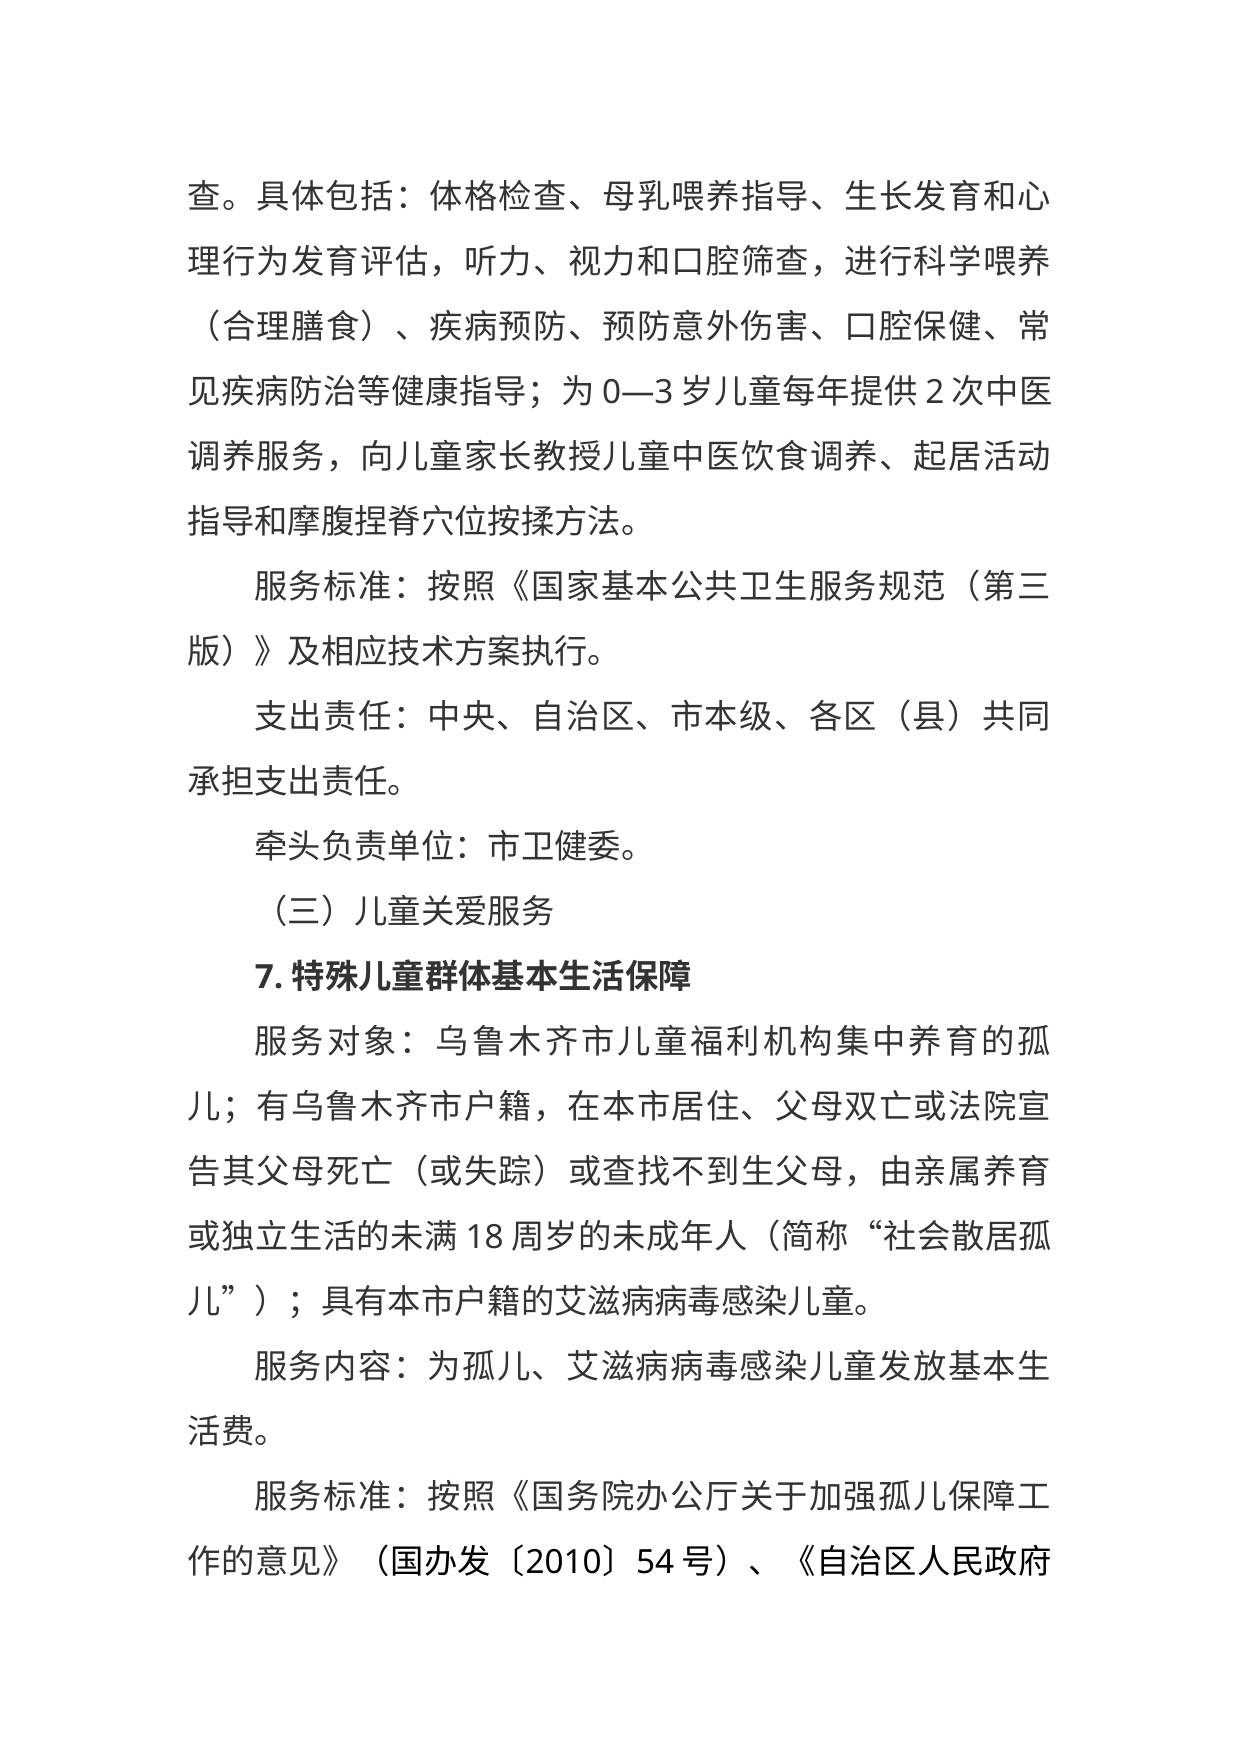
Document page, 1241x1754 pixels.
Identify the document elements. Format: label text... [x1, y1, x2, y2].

text 服务内容：为孤儿、艾滋病病毒感染儿童发放基本生活费。 [187, 1332, 1053, 1462]
text 支出责任：中央、自治区、市本级、各区（县）共同承担支出责任。 [187, 682, 1053, 812]
text （三）儿童关爱服务 [187, 877, 1053, 942]
text 牵头负责单位：市卫健委。 [187, 812, 1053, 877]
text 7. 特殊儿童群体基本生活保障 [187, 942, 1053, 1007]
text 服务对象：乌鲁木齐市儿童福利机构集中养育的孤儿；有乌鲁木齐市户籍，在本市居住、父母双亡或法院宣告其父母死亡（或失踪）或查找不到生父母，由亲属养育或独立生活的未满18周岁的未成年人（简称“社会散居孤儿”）；具有本市户籍的艾滋病病毒感染儿童。 [187, 1007, 1053, 1332]
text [187, 1462, 1053, 1592]
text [187, 162, 1053, 552]
text 服务标准：按照《国家基本公共卫生服务规范（第三版）》及相应技术方案执行。 [187, 552, 1053, 682]
